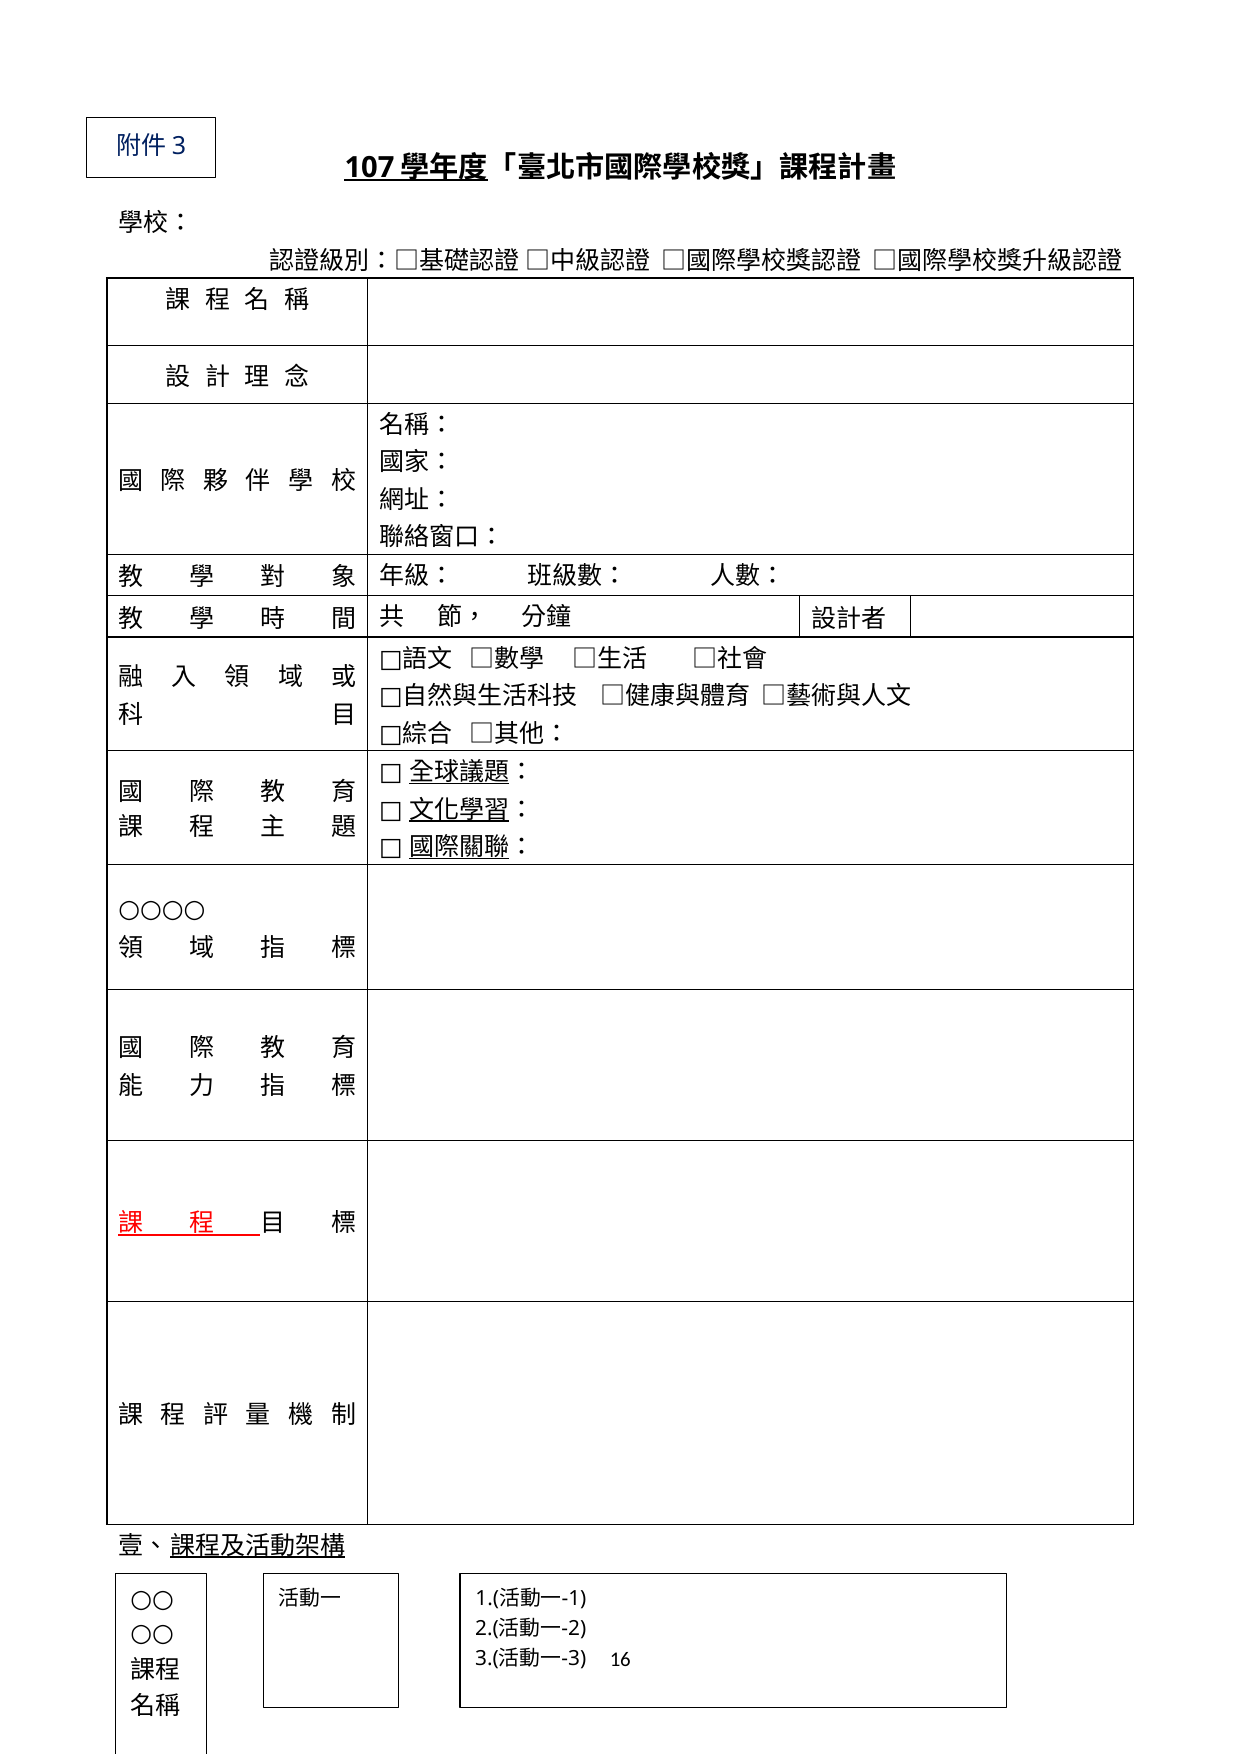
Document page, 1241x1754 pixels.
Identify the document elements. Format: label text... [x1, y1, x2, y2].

text 107學年度「臺北市國際學校獎」課程計畫 [118, 127, 1122, 202]
table_cell □ 全球議題： □ 文化學習： □ 國際關聯： [368, 751, 1133, 863]
table_cell □語文 □數學 □生活 □社會 □自然與生活科技 □健康與體育 □藝術與人文 □綜合 □其他： [368, 638, 1133, 750]
table_cell 年級： 班級數： 人數： [368, 555, 1133, 595]
table_cell 國際夥伴學校 [108, 404, 367, 554]
table_cell 教學對象 [108, 555, 367, 595]
table_header 課程名稱 [108, 279, 367, 345]
table_cell [368, 1141, 1133, 1301]
table_cell 共 節， 分鐘 [368, 596, 799, 636]
table_cell [911, 596, 1133, 636]
list 課程及活動架構 [118, 1525, 1122, 1562]
table_cell [368, 990, 1133, 1140]
table_header [368, 279, 1133, 345]
table_cell 名稱： 國家： 網址： 聯絡窗口： [368, 404, 1133, 554]
table_cell [368, 1302, 1133, 1523]
table_cell 國際教育 能力指標 [108, 990, 367, 1140]
table_cell 設計理念 [108, 346, 367, 403]
table_cell 課程評量機制 [108, 1302, 367, 1523]
table_cell 融入領域或 科目 [108, 638, 367, 750]
table_cell [368, 346, 1133, 403]
table_cell 課程目標 [108, 1141, 367, 1301]
table_cell 國際教育 課程主題 [108, 751, 367, 863]
table_cell [368, 865, 1133, 988]
text 學校： [118, 202, 1122, 239]
table_cell 設計者 [800, 596, 910, 636]
text 認證級別：□基礎認證 □中級認證 □國際學校獎認證 □國際學校獎升級認證 [118, 239, 1122, 277]
table_cell ○○○○ 領域指標 [108, 865, 367, 988]
table_cell 教學時間 [108, 596, 367, 636]
